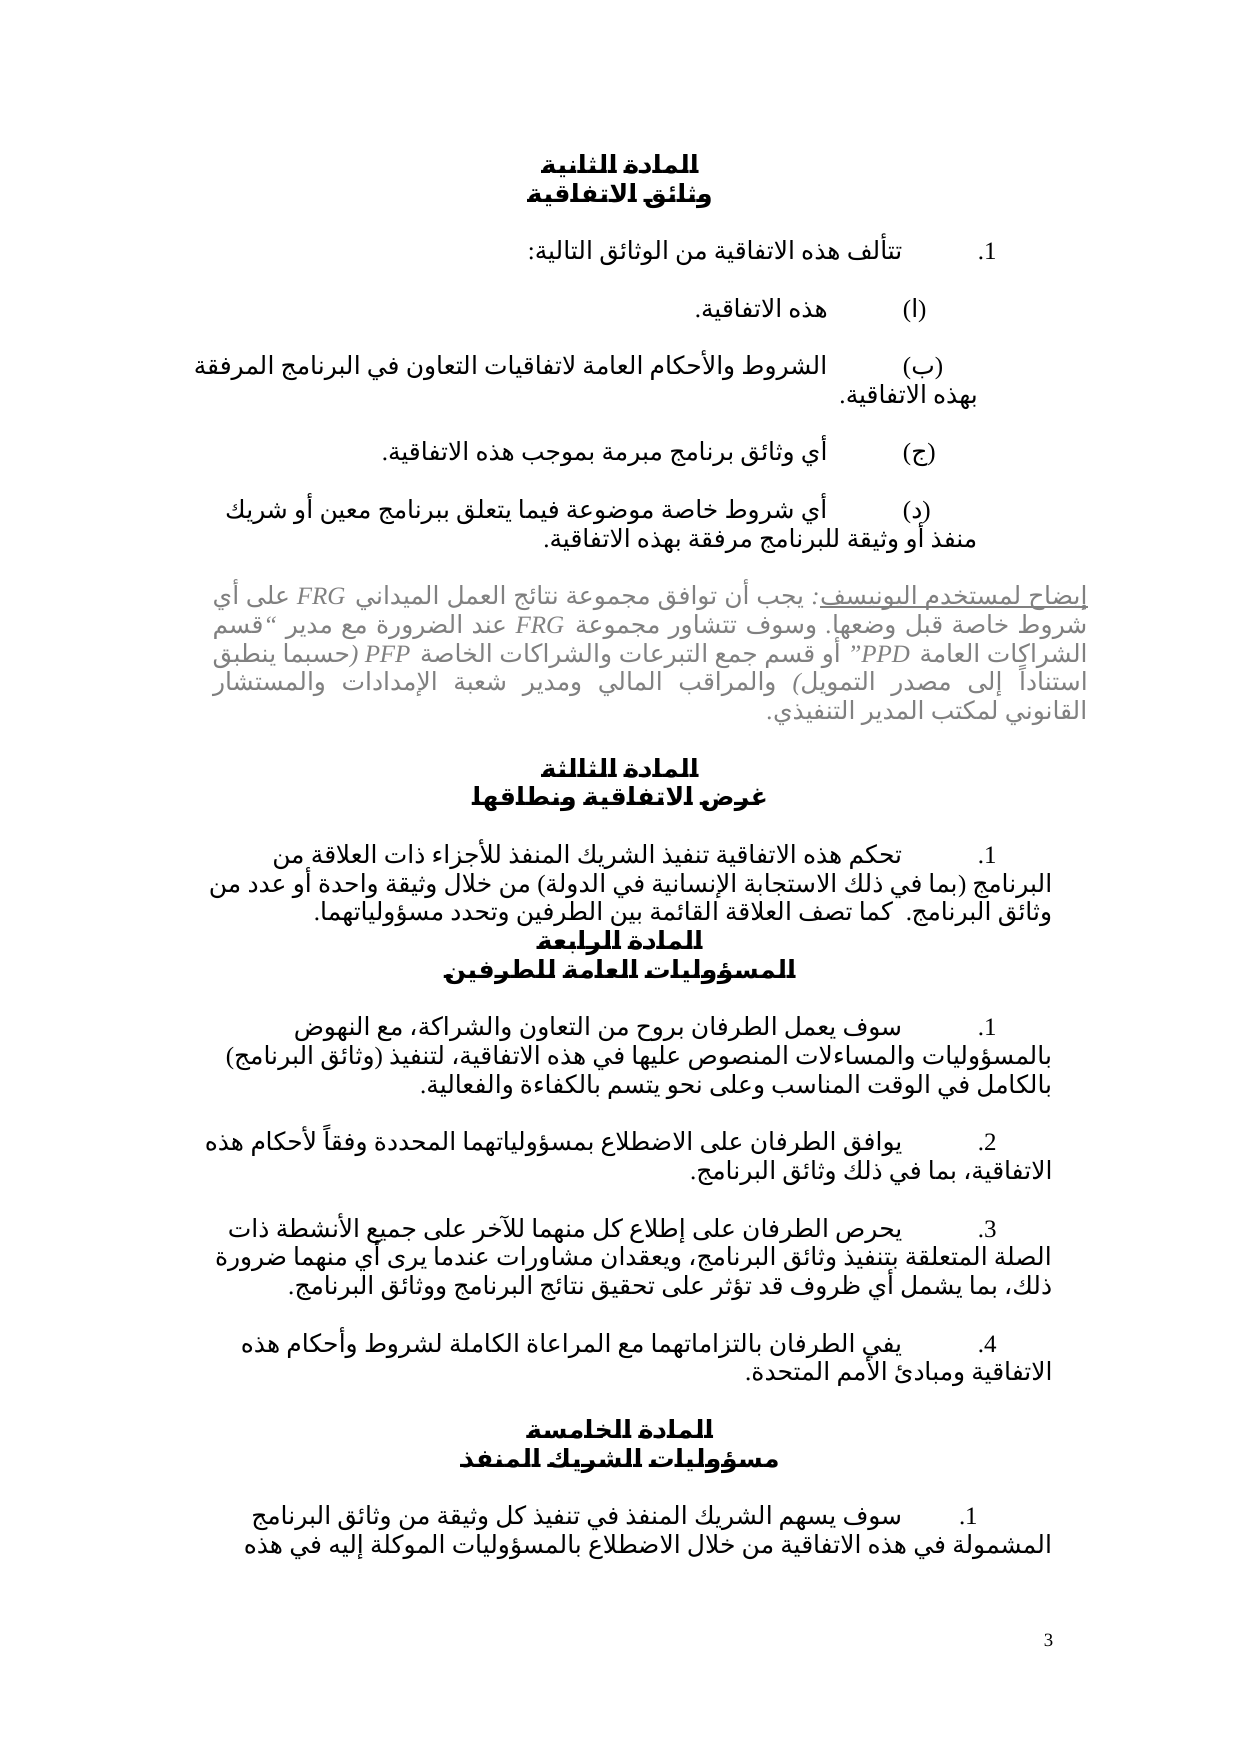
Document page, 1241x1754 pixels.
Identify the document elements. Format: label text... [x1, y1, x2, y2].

text غرض الاتفاقية ونطاقها [187, 782, 1053, 811]
text مسؤوليات الشريك المنفذ [187, 1444, 1053, 1472]
list الشروط والأحكام العامة لاتفاقيات التعاون في البرنامج المرفقة بهذه الاتفاقية. [187, 351, 978, 409]
text المادة الثالثة [187, 754, 1053, 782]
list هذه الاتفاقية. [187, 294, 978, 322]
text وثائق الاتفاقية [187, 179, 1053, 207]
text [187, 1501, 1053, 1559]
text المادة الخامسة [187, 1415, 1053, 1444]
text المادة الرابعة [187, 926, 1053, 955]
list يحرص الطرفان على إطلاع كل منهما للآخر على جميع الأنشطة ذات الصلة المتعلقة بتنفيذ وثائق البرنامج، ويعقدان مشاورات عندما يرى أي منهما ضرورة ذلك، بما يشمل أي ظروف قد تؤثر على تحقيق نتائج البرنامج ووثائق البرنامج. [187, 1214, 1053, 1300]
text المادة الثانية [187, 150, 1053, 179]
list يفي الطرفان بالتزاماتهما مع المراعاة الكاملة لشروط وأحكام هذه الاتفاقية ومبادئ الأمم المتحدة. [187, 1329, 1053, 1386]
list أي شروط خاصة موضوعة فيما يتعلق ببرنامج معين أو شريك منفذ أو وثيقة للبرنامج مرفقة بهذه الاتفاقية. [187, 495, 978, 552]
list يوافق الطرفان على الاضطلاع بمسؤولياتهما المحددة وفقاً لأحكام هذه الاتفاقية، بما في ذلك وثائق البرنامج. [187, 1127, 1053, 1185]
text المسؤوليات العامة للطرفين [187, 955, 1053, 984]
list سوف يعمل الطرفان بروح من التعاون والشراكة، مع النهوض بالمسؤوليات والمساءلات المنصوص عليها في هذه الاتفاقية، لتنفيذ (وثائق البرنامج) بالكامل في الوقت المناسب وعلى نحو يتسم بالكفاءة والفعالية. [187, 1012, 1053, 1099]
list تحكم هذه الاتفاقية تنفيذ الشريك المنفذ للأجزاء ذات العلاقة من البرنامج (بما في ذلك الاستجابة الإنسانية في الدولة) من خلال وثيقة واحدة أو عدد من وثائق البرنامج. كما تصف العلاقة القائمة بين الطرفين وتحدد مسؤولياتهما. [187, 840, 1053, 926]
list أي وثائق برنامج مبرمة بموجب هذه الاتفاقية. [187, 437, 978, 466]
list تتألف هذه الاتفاقية من الوثائق التالية: [187, 236, 1053, 265]
